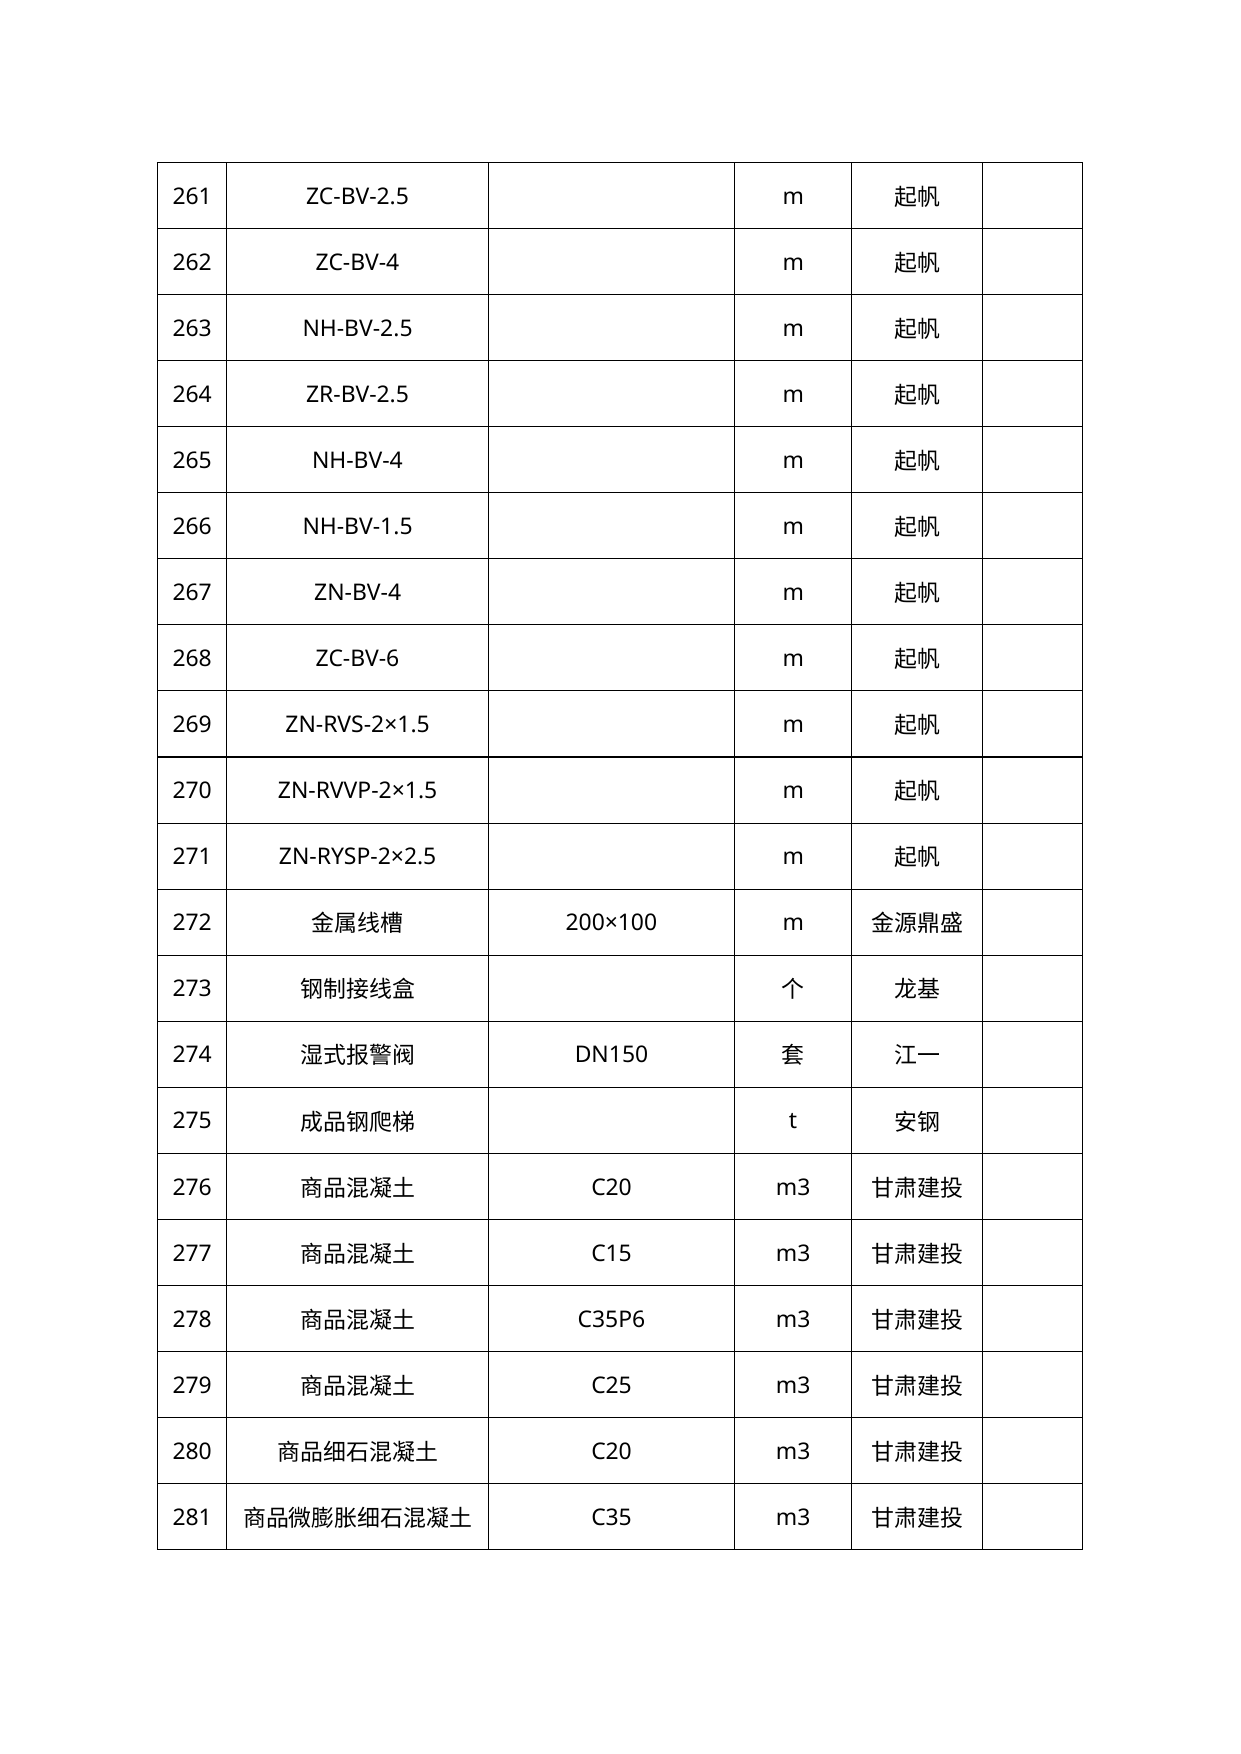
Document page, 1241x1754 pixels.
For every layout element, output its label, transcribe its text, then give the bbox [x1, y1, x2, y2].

table_cell [489, 427, 734, 492]
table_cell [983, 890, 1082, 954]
table_cell 264 [158, 361, 226, 426]
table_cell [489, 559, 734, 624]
table_cell m [735, 427, 851, 492]
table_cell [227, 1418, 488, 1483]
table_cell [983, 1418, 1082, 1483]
table_cell m [735, 163, 851, 228]
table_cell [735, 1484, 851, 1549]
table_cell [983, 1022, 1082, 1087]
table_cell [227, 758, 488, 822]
table_cell m [735, 493, 851, 558]
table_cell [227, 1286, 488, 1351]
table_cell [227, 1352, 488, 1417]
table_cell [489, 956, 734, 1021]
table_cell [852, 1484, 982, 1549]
table_cell 起帆 [852, 493, 982, 558]
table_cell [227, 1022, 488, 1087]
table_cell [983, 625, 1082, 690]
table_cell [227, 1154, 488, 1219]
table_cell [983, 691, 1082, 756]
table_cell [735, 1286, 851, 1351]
table_cell NH-BV-2.5 [227, 295, 488, 360]
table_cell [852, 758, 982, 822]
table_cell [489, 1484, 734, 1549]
table_cell [489, 361, 734, 426]
table_cell [983, 229, 1082, 294]
table_cell ZC-BV-4 [227, 229, 488, 294]
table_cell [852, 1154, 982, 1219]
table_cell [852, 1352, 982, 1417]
table_cell 起帆 [852, 295, 982, 360]
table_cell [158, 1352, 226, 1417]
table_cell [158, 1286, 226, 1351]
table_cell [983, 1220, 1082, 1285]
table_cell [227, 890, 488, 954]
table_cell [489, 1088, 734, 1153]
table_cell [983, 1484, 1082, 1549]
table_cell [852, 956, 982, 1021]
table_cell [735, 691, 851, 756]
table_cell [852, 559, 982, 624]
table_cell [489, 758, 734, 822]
table_cell 265 [158, 427, 226, 492]
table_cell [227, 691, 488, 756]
table_cell [983, 493, 1082, 558]
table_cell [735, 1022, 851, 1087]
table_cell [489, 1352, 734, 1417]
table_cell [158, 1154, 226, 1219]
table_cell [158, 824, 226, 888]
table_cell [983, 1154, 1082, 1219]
table_cell 起帆 [852, 229, 982, 294]
table_cell ZR-BV-2.5 [227, 361, 488, 426]
table_cell m [735, 229, 851, 294]
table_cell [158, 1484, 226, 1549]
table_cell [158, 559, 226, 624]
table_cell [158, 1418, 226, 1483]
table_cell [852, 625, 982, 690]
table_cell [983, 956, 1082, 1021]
table_cell [489, 493, 734, 558]
table_cell [983, 295, 1082, 360]
table_cell 起帆 [852, 361, 982, 426]
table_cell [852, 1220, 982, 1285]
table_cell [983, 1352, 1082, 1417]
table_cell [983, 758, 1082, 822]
table_cell [489, 229, 734, 294]
table_cell 263 [158, 295, 226, 360]
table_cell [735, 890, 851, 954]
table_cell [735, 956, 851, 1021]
table_cell [489, 163, 734, 228]
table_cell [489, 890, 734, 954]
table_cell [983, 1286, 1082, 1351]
table_cell [489, 295, 734, 360]
table_cell [983, 361, 1082, 426]
table_cell NH-BV-1.5 [227, 493, 488, 558]
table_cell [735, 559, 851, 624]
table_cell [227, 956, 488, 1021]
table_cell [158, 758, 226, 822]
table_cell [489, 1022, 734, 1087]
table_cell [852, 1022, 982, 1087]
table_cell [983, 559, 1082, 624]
table_cell m [735, 295, 851, 360]
table_cell m [735, 361, 851, 426]
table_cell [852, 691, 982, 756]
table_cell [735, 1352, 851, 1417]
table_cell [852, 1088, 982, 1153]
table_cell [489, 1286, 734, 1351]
table_cell NH-BV-4 [227, 427, 488, 492]
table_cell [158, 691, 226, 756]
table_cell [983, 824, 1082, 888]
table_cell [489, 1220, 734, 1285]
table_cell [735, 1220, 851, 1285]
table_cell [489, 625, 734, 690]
table_cell [983, 163, 1082, 228]
table_cell 261 [158, 163, 226, 228]
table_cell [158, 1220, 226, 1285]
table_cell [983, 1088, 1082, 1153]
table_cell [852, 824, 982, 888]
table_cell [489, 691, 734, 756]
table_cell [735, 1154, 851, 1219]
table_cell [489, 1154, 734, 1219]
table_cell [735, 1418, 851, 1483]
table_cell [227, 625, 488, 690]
table_cell 起帆 [852, 427, 982, 492]
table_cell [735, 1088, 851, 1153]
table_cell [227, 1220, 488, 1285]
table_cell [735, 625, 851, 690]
table_cell 262 [158, 229, 226, 294]
table_cell [983, 427, 1082, 492]
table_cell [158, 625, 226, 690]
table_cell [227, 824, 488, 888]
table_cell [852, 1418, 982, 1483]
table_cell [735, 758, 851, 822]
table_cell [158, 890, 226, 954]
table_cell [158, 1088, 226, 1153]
table_cell 起帆 [852, 163, 982, 228]
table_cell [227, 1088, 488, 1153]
table_cell ZC-BV-2.5 [227, 163, 488, 228]
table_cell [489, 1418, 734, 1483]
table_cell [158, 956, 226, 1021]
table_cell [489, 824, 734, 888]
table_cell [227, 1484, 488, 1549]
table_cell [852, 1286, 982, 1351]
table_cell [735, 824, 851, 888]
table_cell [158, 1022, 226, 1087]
table_cell 266 [158, 493, 226, 558]
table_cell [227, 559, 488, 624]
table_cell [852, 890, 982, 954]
